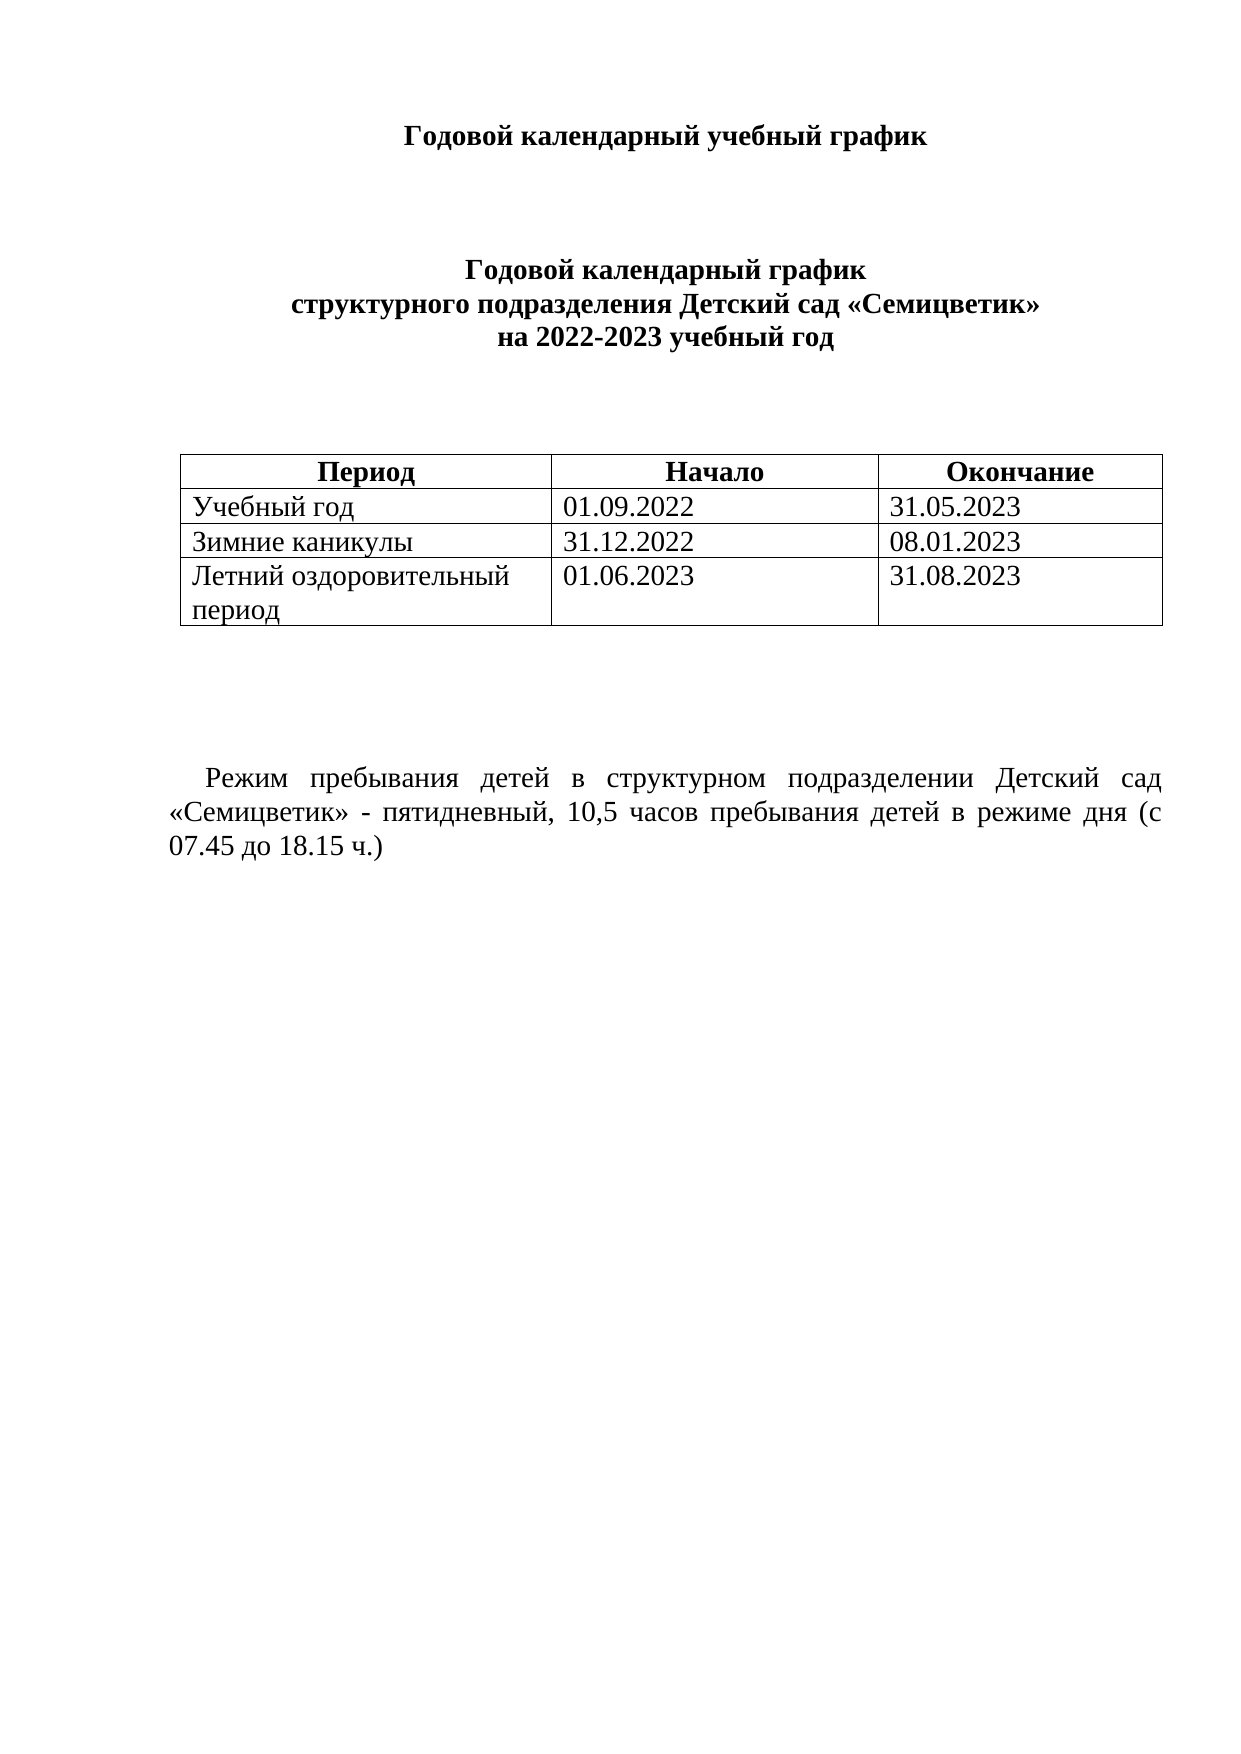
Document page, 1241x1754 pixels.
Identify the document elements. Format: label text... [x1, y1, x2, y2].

table_cell Летний оздоровительный период [181, 558, 551, 625]
table_cell 01.09.2022 [552, 489, 878, 523]
table_cell 31.05.2023 [879, 489, 1162, 523]
text на 2022-2023 учебный год [169, 319, 1162, 353]
text Годовой календарный учебный график [169, 118, 1162, 152]
table_header Окончание [879, 455, 1162, 488]
text структурного подразделения Детский сад «Семицветик» [169, 286, 1162, 319]
text Годовой календарный график [169, 252, 1162, 286]
text Режим пребывания детей в структурном подразделении Детский сад «Семицветик» - пятидневный, 10,5 часов пребывания детей в режиме дня (с 07.45 до 18.15 ч.) [169, 761, 1162, 861]
table_cell Учебный год [181, 489, 551, 523]
table_header Начало [552, 455, 878, 488]
table_cell 01.06.2023 [552, 558, 878, 625]
table_cell Зимние каникулы [181, 524, 551, 557]
table_cell 31.12.2022 [552, 524, 878, 557]
table_header Период [181, 455, 551, 488]
table_cell 08.01.2023 [879, 524, 1162, 557]
table_cell 31.08.2023 [879, 558, 1162, 625]
